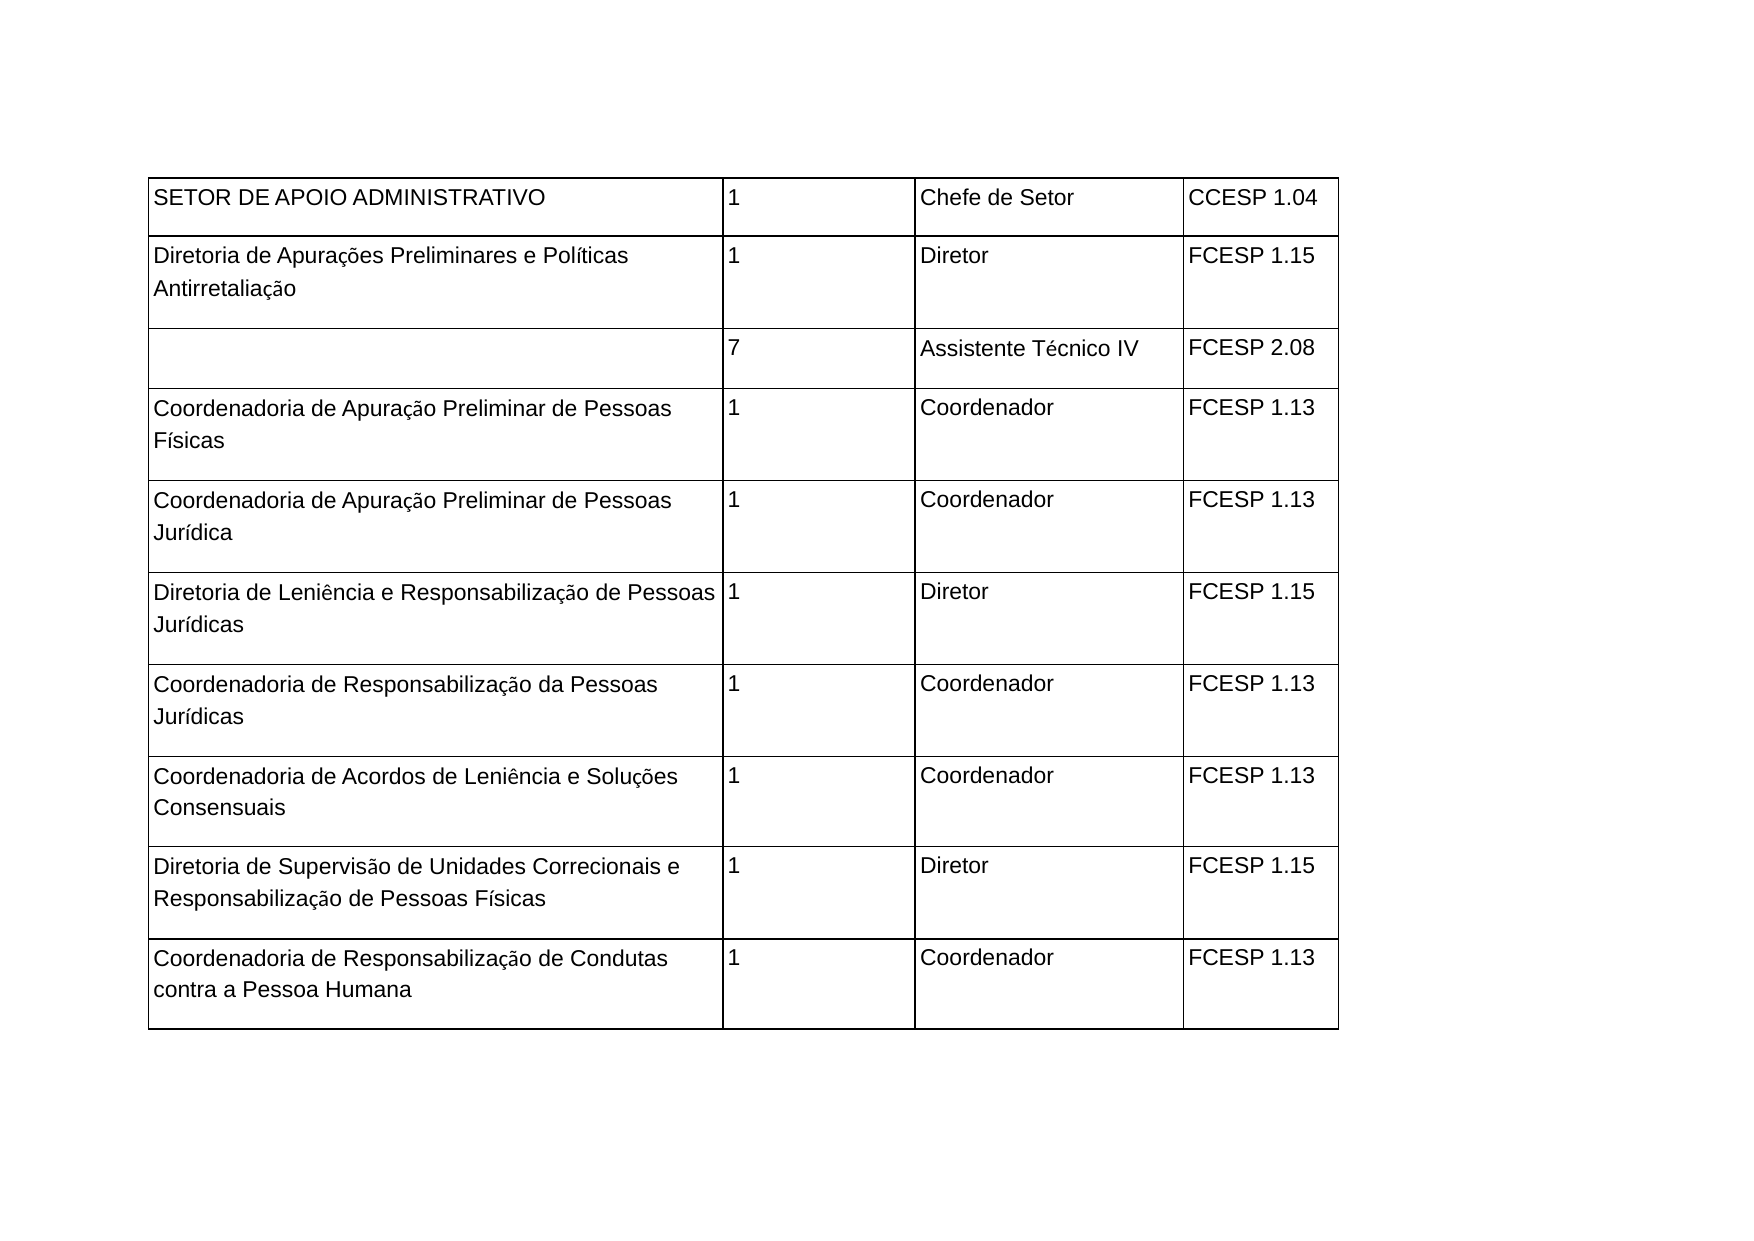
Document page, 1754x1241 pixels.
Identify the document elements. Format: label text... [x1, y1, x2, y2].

table_cell 1 [724, 481, 914, 572]
table_cell FCESP 1.15 [1184, 847, 1338, 938]
table_cell 1 [724, 237, 914, 327]
table_cell Diretoria de Supervisão de Unidades Correcionais e Responsabilização de Pessoas Físicas [149, 847, 722, 938]
table_cell FCESP 1.15 [1184, 237, 1338, 327]
table_cell FCESP 1.13 [1184, 389, 1338, 479]
table_cell CCESP 1.04 [1184, 179, 1338, 235]
table_cell Coordenador [916, 757, 1183, 846]
table_cell 1 [724, 847, 914, 938]
table_cell 1 [724, 757, 914, 846]
table_cell 1 [724, 940, 914, 1028]
table_cell Coordenador [916, 940, 1183, 1028]
table_cell Coordenador [916, 481, 1183, 572]
table_cell FCESP 1.13 [1184, 757, 1338, 846]
table_cell 1 [724, 389, 914, 479]
table_cell Coordenadoria de Responsabilização de Condutas contra a Pessoa Humana [149, 940, 722, 1028]
table_cell [149, 329, 722, 387]
table_cell FCESP 2.08 [1184, 329, 1338, 387]
table_cell Coordenadoria de Apuração Preliminar de Pessoas Físicas [149, 389, 722, 479]
table_cell Diretoria de Leniência e Responsabilização de Pessoas Jurídicas [149, 573, 722, 664]
table_cell 7 [724, 329, 914, 387]
table_cell Coordenadoria de Acordos de Leniência e Soluções Consensuais [149, 757, 722, 846]
table_cell Diretor [916, 847, 1183, 938]
table_cell 1 [724, 573, 914, 664]
table_cell FCESP 1.13 [1184, 481, 1338, 572]
table_cell Diretoria de Apurações Preliminares e Políticas Antirretaliação [149, 237, 722, 327]
table_cell SETOR DE APOIO ADMINISTRATIVO [149, 179, 722, 235]
table_cell Coordenador [916, 665, 1183, 756]
table_cell 1 [724, 179, 914, 235]
table_cell FCESP 1.13 [1184, 665, 1338, 756]
table_cell Coordenadoria de Responsabilização da Pessoas Jurídicas [149, 665, 722, 756]
table_cell Coordenadoria de Apuração Preliminar de Pessoas Jurídica [149, 481, 722, 572]
table_cell Chefe de Setor [916, 179, 1183, 235]
table_cell Diretor [916, 237, 1183, 327]
table_cell Assistente Técnico IV [916, 329, 1183, 387]
table_cell Diretor [916, 573, 1183, 664]
table_cell FCESP 1.15 [1184, 573, 1338, 664]
table_cell 1 [724, 665, 914, 756]
table_cell Coordenador [916, 389, 1183, 479]
table_cell FCESP 1.13 [1184, 940, 1338, 1028]
